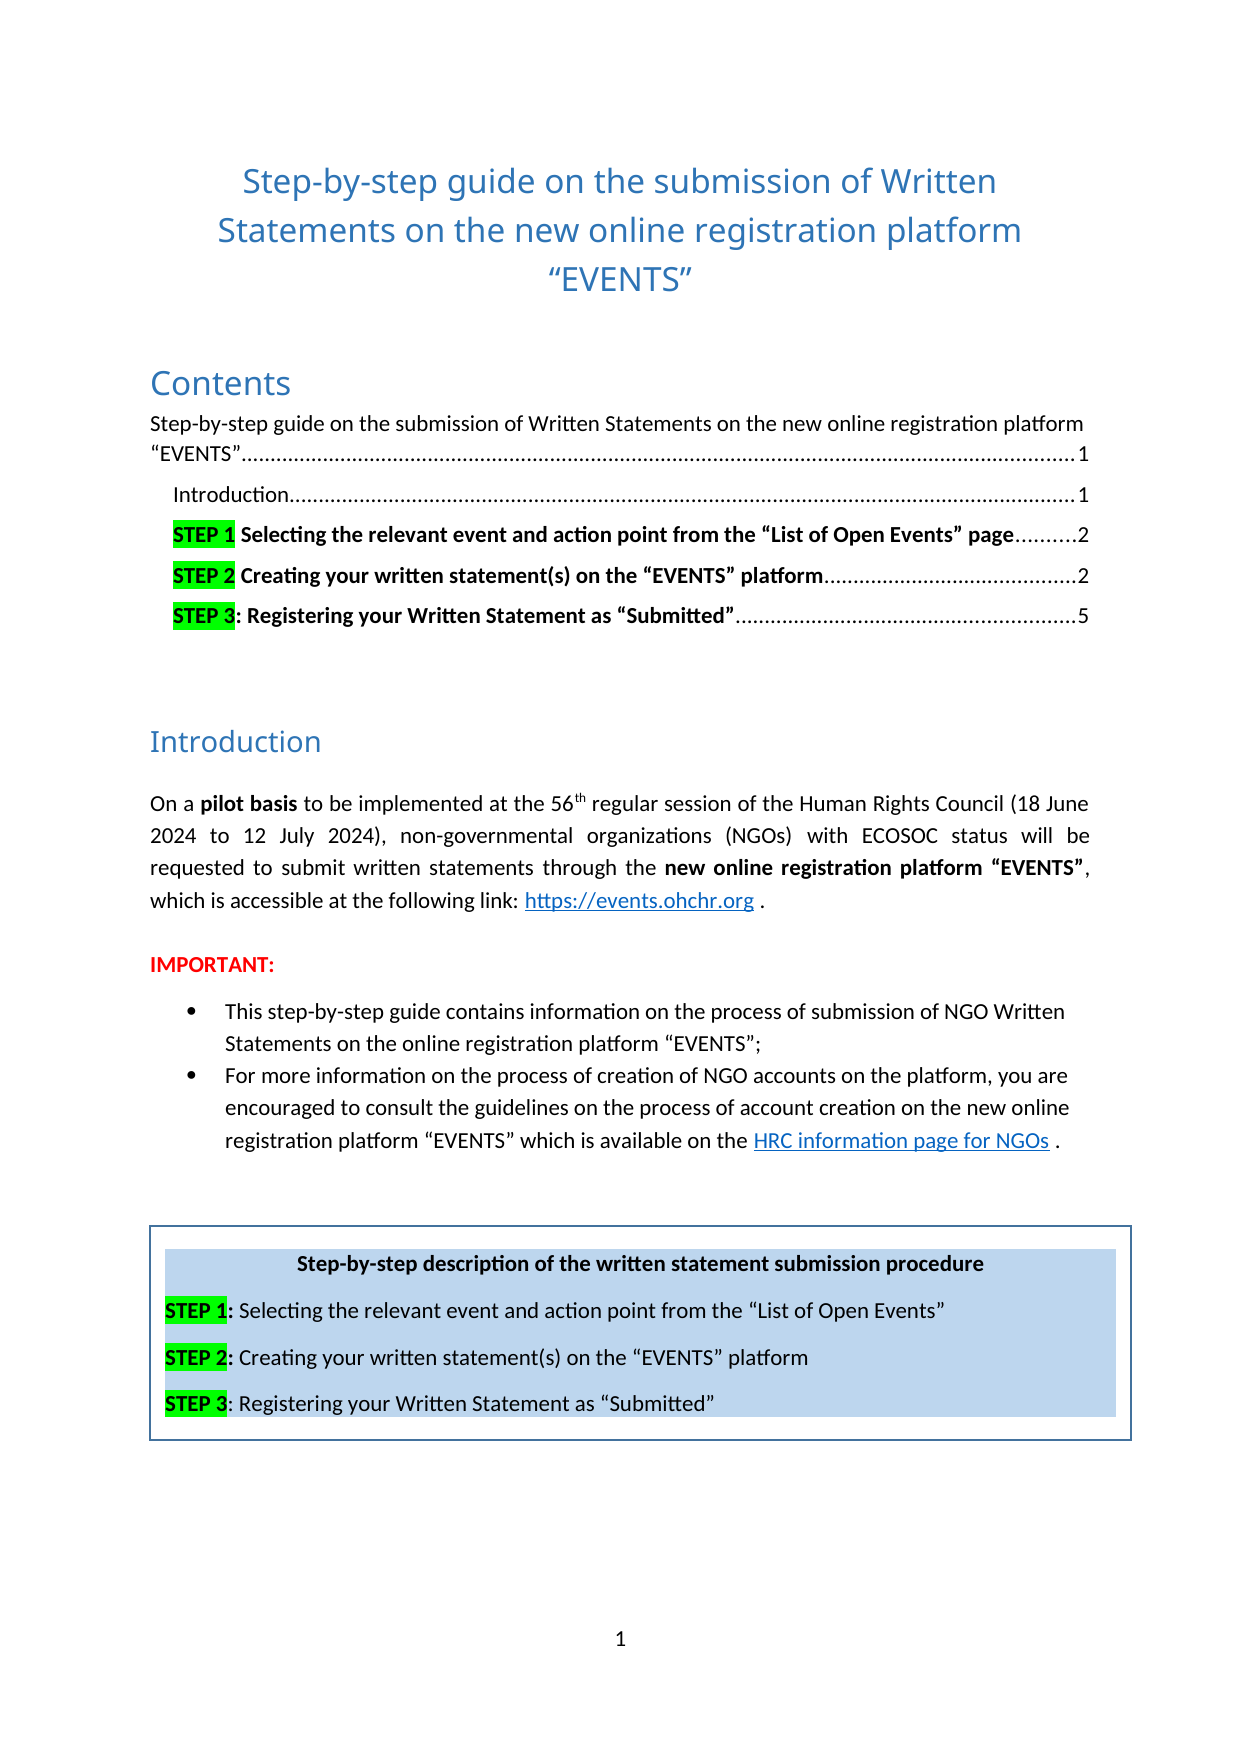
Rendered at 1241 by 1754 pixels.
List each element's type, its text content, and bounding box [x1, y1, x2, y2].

list This step-by-step guide contains information on the process of submission of NGO Written Statements on the online registration platform “EVENTS”; [187, 997, 1090, 1057]
text IMPORTANT: [150, 950, 1090, 978]
subtitle Introduction [150, 721, 1090, 761]
list For more information on the process of creation of NGO accounts on the platform, you are encouraged to consult the guidelines on the process of account creation on the new online registration platform “EVENTS” which is available on the HRC information page for NGOs . [187, 1061, 1090, 1154]
text On a pilot basis to be implemented at the 56th regular session of the Human Rights Council (18 June 2024 to 12 July 2024), non-governmental organizations (NGOs) with ECOSOC status will be requested to submit written statements through the new online registration platform “EVENTS”, which is accessible at the following link: https://events.ohchr.org . [150, 789, 1090, 914]
subtitle Step-by-step guide on the submission of Written Statements on the new online registration platform “EVENTS” [150, 158, 1090, 301]
